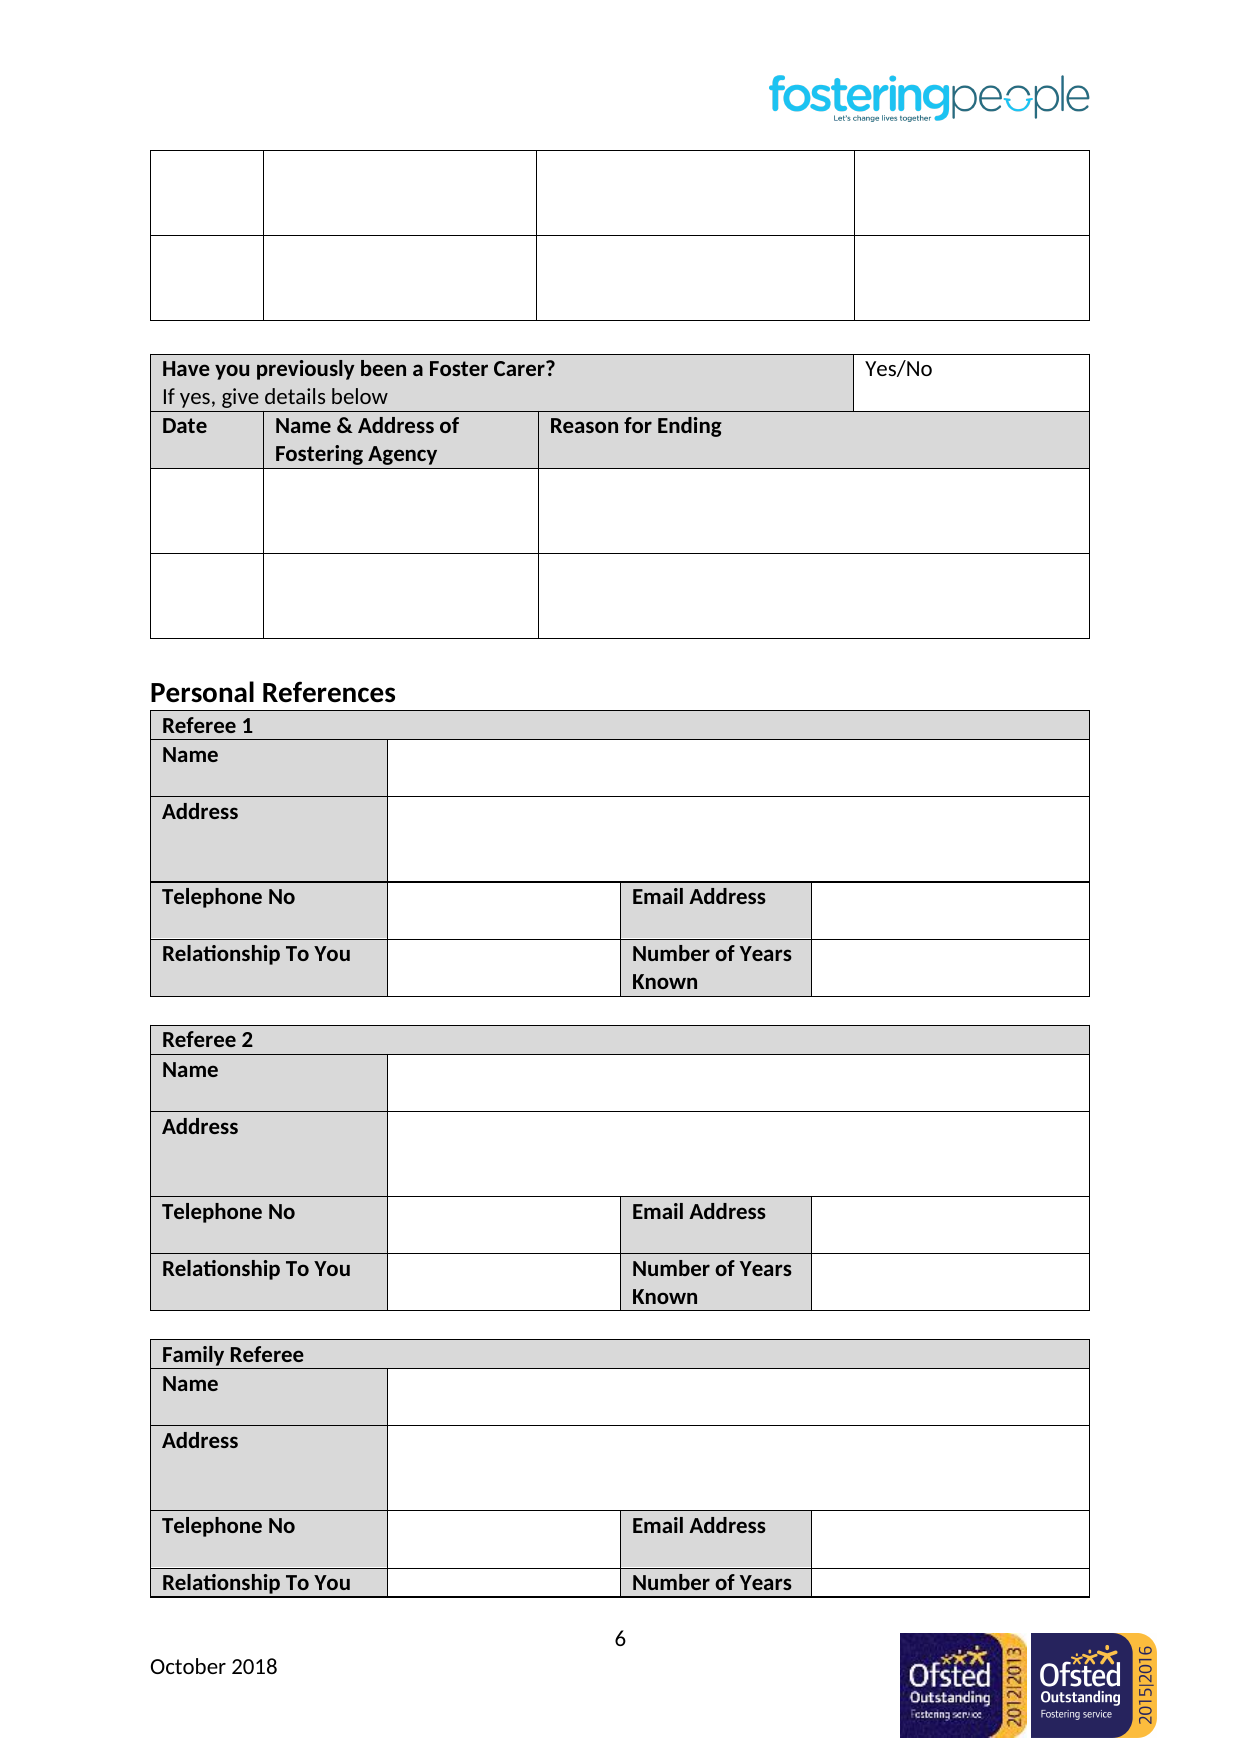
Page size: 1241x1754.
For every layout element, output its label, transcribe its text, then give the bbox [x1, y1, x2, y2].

table_cell [539, 554, 1089, 638]
table_cell Telephone No [151, 1197, 387, 1253]
table_cell Address [151, 1112, 387, 1196]
table_cell Email Address [621, 883, 811, 938]
table_cell Name [151, 740, 387, 796]
table_cell [812, 940, 1089, 996]
table_cell [812, 1254, 1089, 1310]
table_cell Name [151, 1369, 387, 1425]
table_cell Date [151, 412, 263, 468]
table_cell Address [151, 1426, 387, 1510]
table_cell [388, 1197, 620, 1253]
table_cell Number of Years Known [621, 1254, 811, 1310]
table_cell [151, 151, 263, 235]
table_header Yes/No [854, 355, 1089, 411]
table_header Referee 2 [151, 1026, 1089, 1054]
table_cell [151, 469, 263, 553]
table_cell Relationship To You [151, 940, 387, 996]
table_header Referee 1 [151, 711, 1089, 739]
table_header Family Referee [151, 1340, 1089, 1368]
table_cell [537, 151, 854, 235]
table_cell [812, 1197, 1089, 1253]
table_cell [388, 1254, 620, 1310]
table_cell Email Address [621, 1197, 811, 1253]
table_cell [388, 1426, 1089, 1510]
table_cell [388, 740, 1089, 796]
table_cell Name & Address of Fostering Agency [264, 412, 538, 468]
table_cell Relationship To You [151, 1254, 387, 1310]
table_cell [264, 151, 536, 235]
table_cell [812, 1569, 1089, 1596]
table_cell [388, 1369, 1089, 1425]
table_cell Reason for Ending [539, 412, 1089, 468]
table_cell Name [151, 1055, 387, 1111]
table_cell Relationship To You [151, 1569, 387, 1596]
table_cell [388, 883, 620, 938]
table_cell [388, 1055, 1089, 1111]
table_header Have you previously been a Foster Carer? If yes, give details below [151, 355, 853, 411]
table_cell [388, 1112, 1089, 1196]
text Personal References [150, 674, 1090, 710]
picture [900, 1633, 1027, 1738]
table_cell [855, 236, 1089, 320]
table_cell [621, 1569, 811, 1596]
table_cell [151, 236, 263, 320]
table_cell Address [151, 797, 387, 881]
table_cell [264, 469, 538, 553]
table_cell [388, 797, 1089, 881]
picture [1031, 1633, 1157, 1738]
table_cell [388, 940, 620, 996]
table_cell [537, 236, 854, 320]
table_cell [151, 554, 263, 638]
table_cell Number of Years Known [621, 940, 811, 996]
table_cell Email Address [621, 1511, 811, 1567]
table_cell [388, 1569, 620, 1596]
table_cell [855, 151, 1089, 235]
picture [768, 73, 1091, 124]
table_cell [812, 883, 1089, 938]
table_cell [812, 1511, 1089, 1567]
table_cell [388, 1511, 620, 1567]
table_cell Telephone No [151, 1511, 387, 1567]
table_cell [264, 554, 538, 638]
table_cell [539, 469, 1089, 553]
table_cell [264, 236, 536, 320]
table_cell Telephone No [151, 883, 387, 938]
